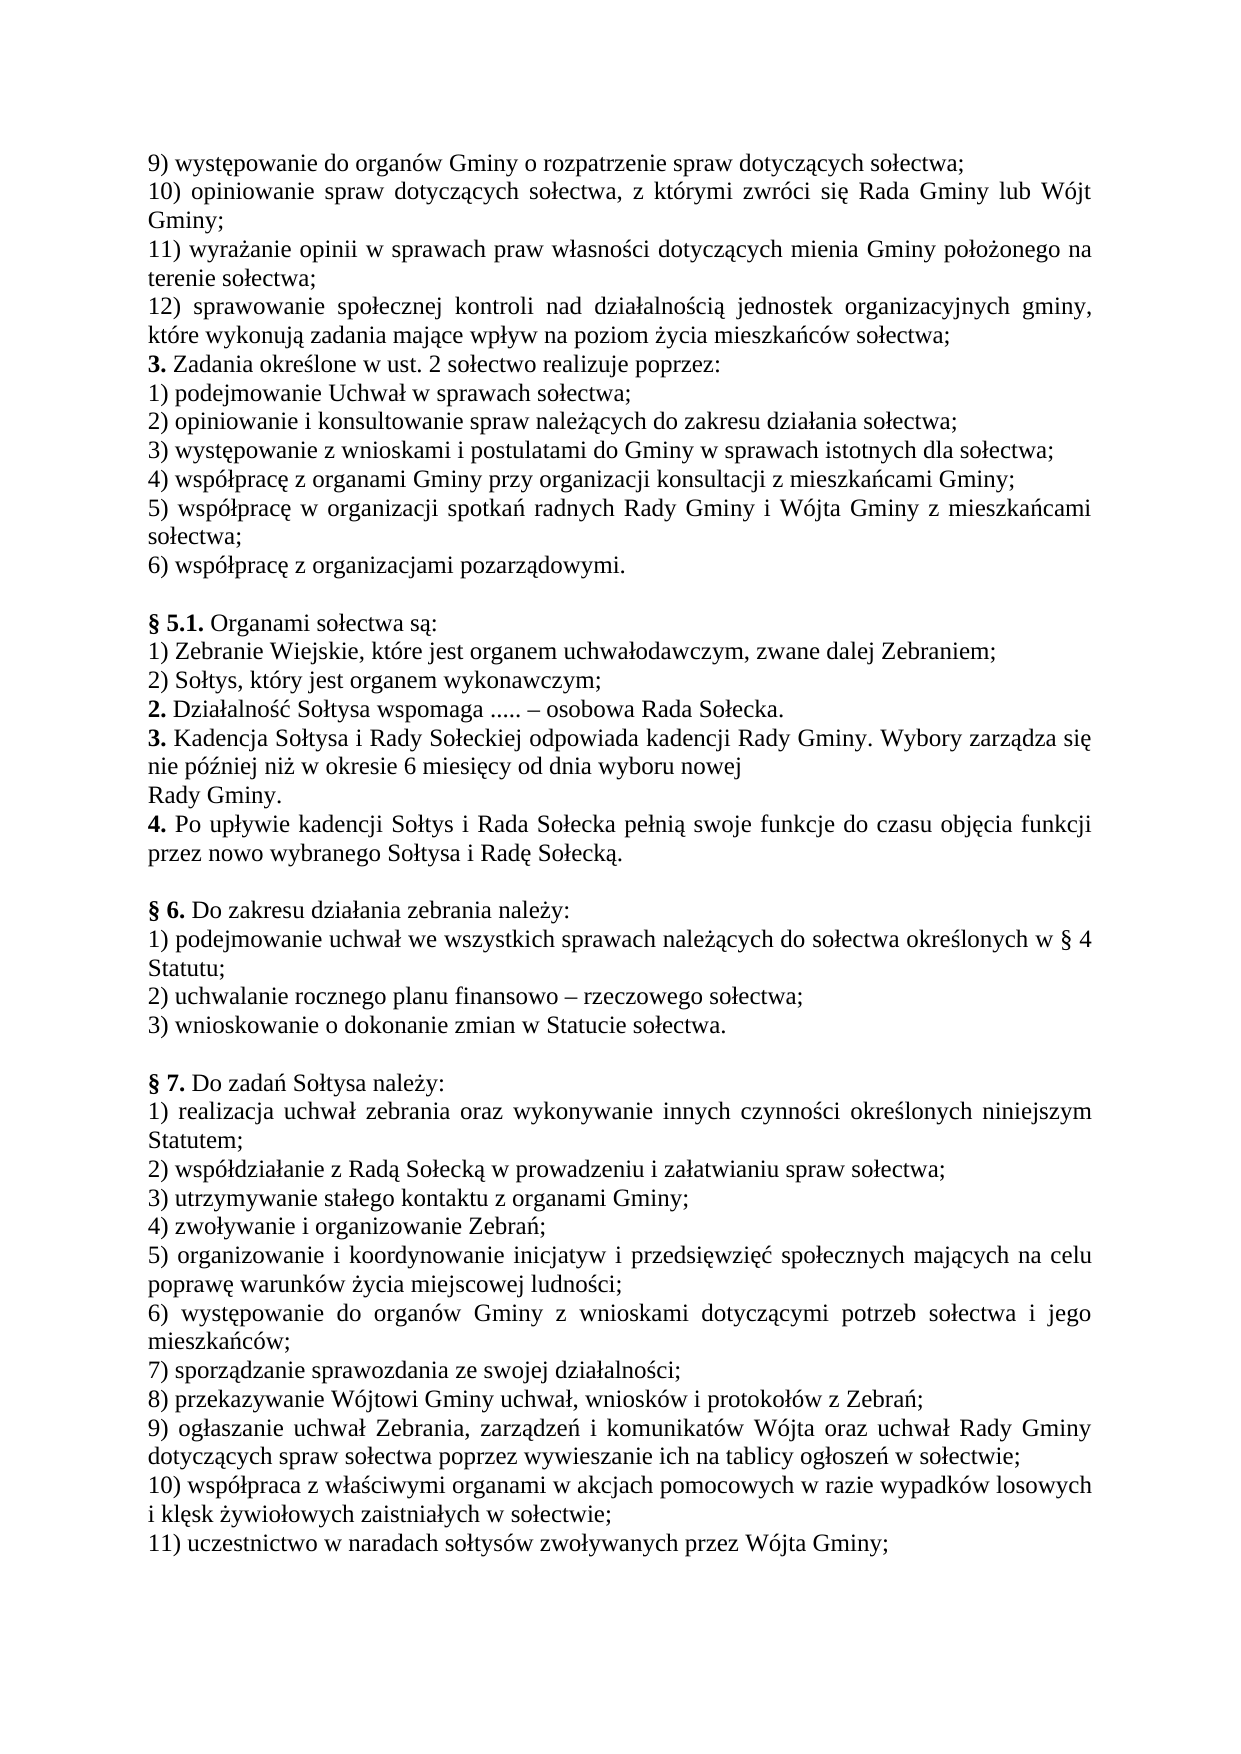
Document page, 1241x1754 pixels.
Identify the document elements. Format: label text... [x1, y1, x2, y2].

text 1) podejmowanie Uchwał w sprawach sołectwa; [148, 378, 1093, 406]
text 9) ogłaszanie uchwał Zebrania, zarządzeń i komunikatów Wójta oraz uchwał Rady Gminy dotyczących spraw sołectwa poprzez wywieszanie ich na tablicy ogłoszeń w sołectwie; [148, 1413, 1093, 1470]
text 2) współdziałanie z Radą Sołecką w prowadzeniu i załatwianiu spraw sołectwa; [148, 1154, 1093, 1183]
text 4) współpracę z organami Gminy przy organizacji konsultacji z mieszkańcami Gminy; [148, 464, 1093, 493]
text 9) występowanie do organów Gminy o rozpatrzenie spraw dotyczących sołectwa; [148, 148, 1093, 176]
text 5) organizowanie i koordynowanie inicjatyw i przedsięwzięć społecznych mających na celu poprawę warunków życia miejscowej ludności; [148, 1240, 1093, 1298]
text 12) sprawowanie społecznej kontroli nad działalnością jednostek organizacyjnych gminy, które wykonują zadania mające wpływ na poziom życia mieszkańców sołectwa; [148, 291, 1093, 349]
text 2) Sołtys, który jest organem wykonawczym; [148, 665, 1093, 694]
text 11) wyrażanie opinii w sprawach praw własności dotyczących mienia Gminy położonego na terenie sołectwa; [148, 234, 1093, 291]
text 5) współpracę w organizacji spotkań radnych Rady Gminy i Wójta Gminy z mieszkańcami sołectwa; [148, 493, 1093, 550]
text Rady Gminy. [148, 780, 1093, 809]
text 10) opiniowanie spraw dotyczących sołectwa, z którymi zwróci się Rada Gminy lub Wójt Gminy; [148, 176, 1093, 234]
text 8) przekazywanie Wójtowi Gminy uchwał, wniosków i protokołów z Zebrań; [148, 1384, 1093, 1413]
text 7) sporządzanie sprawozdania ze swojej działalności; [148, 1355, 1093, 1384]
text 1) Zebranie Wiejskie, które jest organem uchwałodawczym, zwane dalej Zebraniem; [148, 636, 1093, 665]
text 4. Po upływie kadencji Sołtys i Rada Sołecka pełnią swoje funkcje do czasu objęcia funkcji przez nowo wybranego Sołtysa i Radę Sołecką. [148, 809, 1093, 866]
text 3) występowanie z wnioskami i postulatami do Gminy w sprawach istotnych dla sołectwa; [148, 435, 1093, 464]
text 2) opiniowanie i konsultowanie spraw należących do zakresu działania sołectwa; [148, 406, 1093, 435]
text 3) utrzymywanie stałego kontaktu z organami Gminy; [148, 1183, 1093, 1211]
text 6) współpracę z organizacjami pozarządowymi. [148, 550, 1093, 579]
text § 5.1. Organami sołectwa są: [148, 608, 1093, 636]
text 11) uczestnictwo w naradach sołtysów zwoływanych przez Wójta Gminy; [148, 1528, 1093, 1556]
text § 6. Do zakresu działania zebrania należy: [148, 895, 1093, 924]
text 2. Działalność Sołtysa wspomaga ..... – osobowa Rada Sołecka. [148, 694, 1093, 723]
text § 7. Do zadań Sołtysa należy: [148, 1068, 1093, 1096]
text 3) wnioskowanie o dokonanie zmian w Statucie sołectwa. [148, 1010, 1093, 1039]
text 10) współpraca z właściwymi organami w akcjach pomocowych w razie wypadków losowych i klęsk żywiołowych zaistniałych w sołectwie; [148, 1470, 1093, 1528]
text 3. Kadencja Sołtysa i Rady Sołeckiej odpowiada kadencji Rady Gminy. Wybory zarządza się nie później niż w okresie 6 miesięcy od dnia wyboru nowej [148, 723, 1093, 780]
text 6) występowanie do organów Gminy z wnioskami dotyczącymi potrzeb sołectwa i jego mieszkańców; [148, 1298, 1093, 1355]
text 2) uchwalanie rocznego planu finansowo – rzeczowego sołectwa; [148, 981, 1093, 1010]
text 1) podejmowanie uchwał we wszystkich sprawach należących do sołectwa określonych w § 4 Statutu; [148, 924, 1093, 981]
text 4) zwoływanie i organizowanie Zebrań; [148, 1211, 1093, 1240]
text 1) realizacja uchwał zebrania oraz wykonywanie innych czynności określonych niniejszym Statutem; [148, 1096, 1093, 1154]
text 3. Zadania określone w ust. 2 sołectwo realizuje poprzez: [148, 349, 1093, 378]
